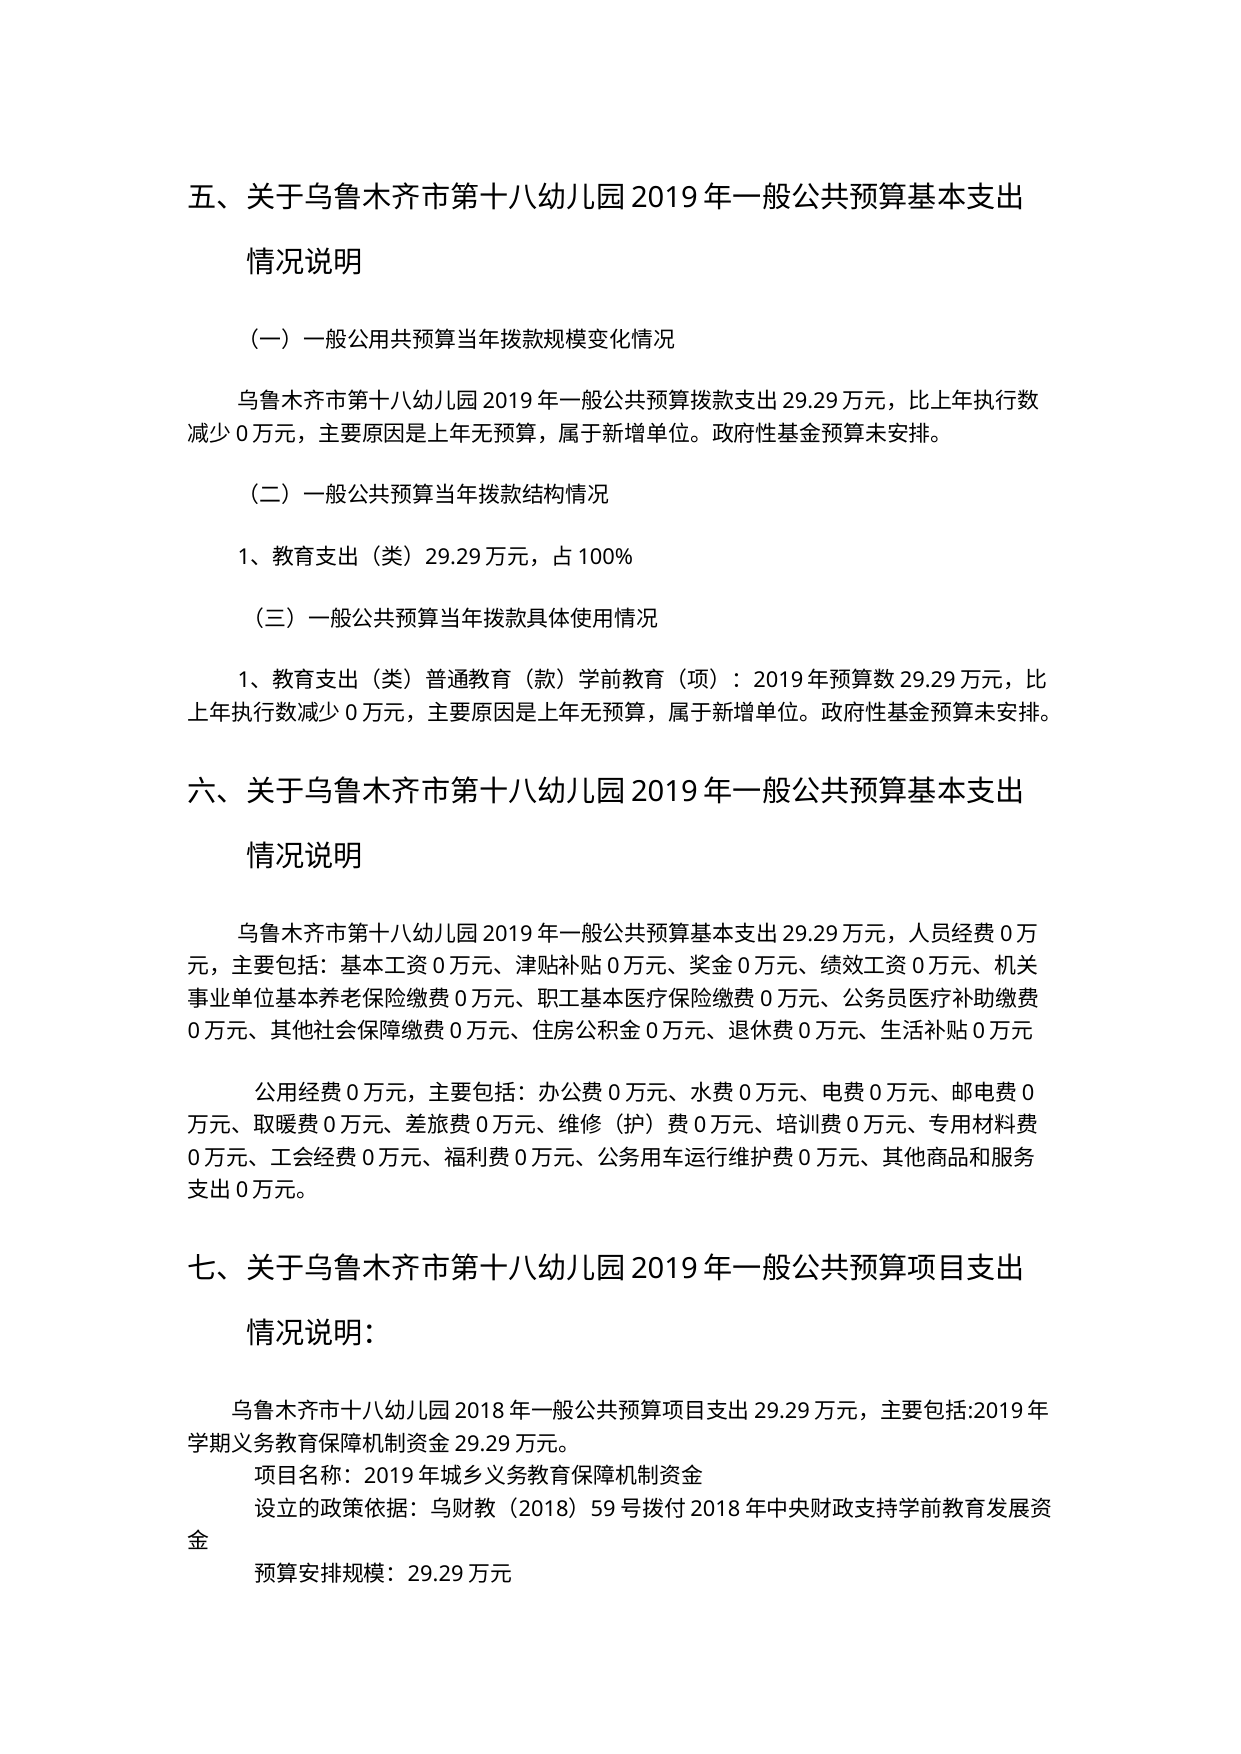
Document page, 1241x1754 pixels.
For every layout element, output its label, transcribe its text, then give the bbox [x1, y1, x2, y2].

text 五、关于乌鲁木齐市第十八幼儿园2019年一般公共预算基本支出情况说明 [187, 162, 1053, 292]
text 项目名称：2019年城乡义务教育保障机制资金 [187, 1458, 1053, 1490]
text 乌鲁木齐市第十八幼儿园2019年一般公共预算拨款支出29.29万元，比上年执行数减少0万元，主要原因是上年无预算，属于新增单位。政府性基金预算未安排。 [187, 383, 1053, 448]
text 1、教育支出（类）29.29万元，占100% [187, 539, 1053, 571]
text 乌鲁木齐市十八幼儿园2018年一般公共预算项目支出29.29万元，主要包括:2019年学期义务教育保障机制资金29.29万元。 [187, 1393, 1053, 1458]
text 设立的政策依据：乌财教（2018）59号拨付2018年中央财政支持学前教育发展资金 [187, 1490, 1053, 1555]
text 公用经费0万元，主要包括：办公费0万元、水费0万元、电费0万元、邮电费0万元、取暖费0万元、差旅费0万元、维修（护）费0万元、培训费0万元、专用材料费0万元、工会经费0万元、福利费0万元、公务用车运行维护费0 万元、其他商品和服务支出0万元。 [187, 1074, 1053, 1204]
text （二）一般公共预算当年拨款结构情况 [187, 477, 1053, 509]
text 1、教育支出（类）普通教育（款）学前教育（项）：2019年预算数29.29万元，比上年执行数减少0万元，主要原因是上年无预算，属于新增单位。政府性基金预算未安排。 [187, 662, 1053, 727]
text 乌鲁木齐市第十八幼儿园2019年一般公共预算基本支出29.29万元，人员经费0万元，主要包括：基本工资0万元、津贴补贴0万元、奖金0万元、绩效工资0万元、机关事业单位基本养老保险缴费0万元、职工基本医疗保险缴费0万元、公务员医疗补助缴费0万元、其他社会保障缴费0万元、住房公积金0万元、退休费0万元、生活补贴0万元 [187, 915, 1053, 1045]
text 七、关于乌鲁木齐市第十八幼儿园2019年一般公共预算项目支出情况说明： [187, 1234, 1053, 1364]
text （三）一般公共预算当年拨款具体使用情况 [187, 600, 1053, 633]
text 预算安排规模：29.29万元 [187, 1555, 1053, 1588]
text 六、关于乌鲁木齐市第十八幼儿园2019年一般公共预算基本支出情况说明 [187, 756, 1053, 886]
text （一）一般公用共预算当年拨款规模变化情况 [187, 321, 1053, 354]
